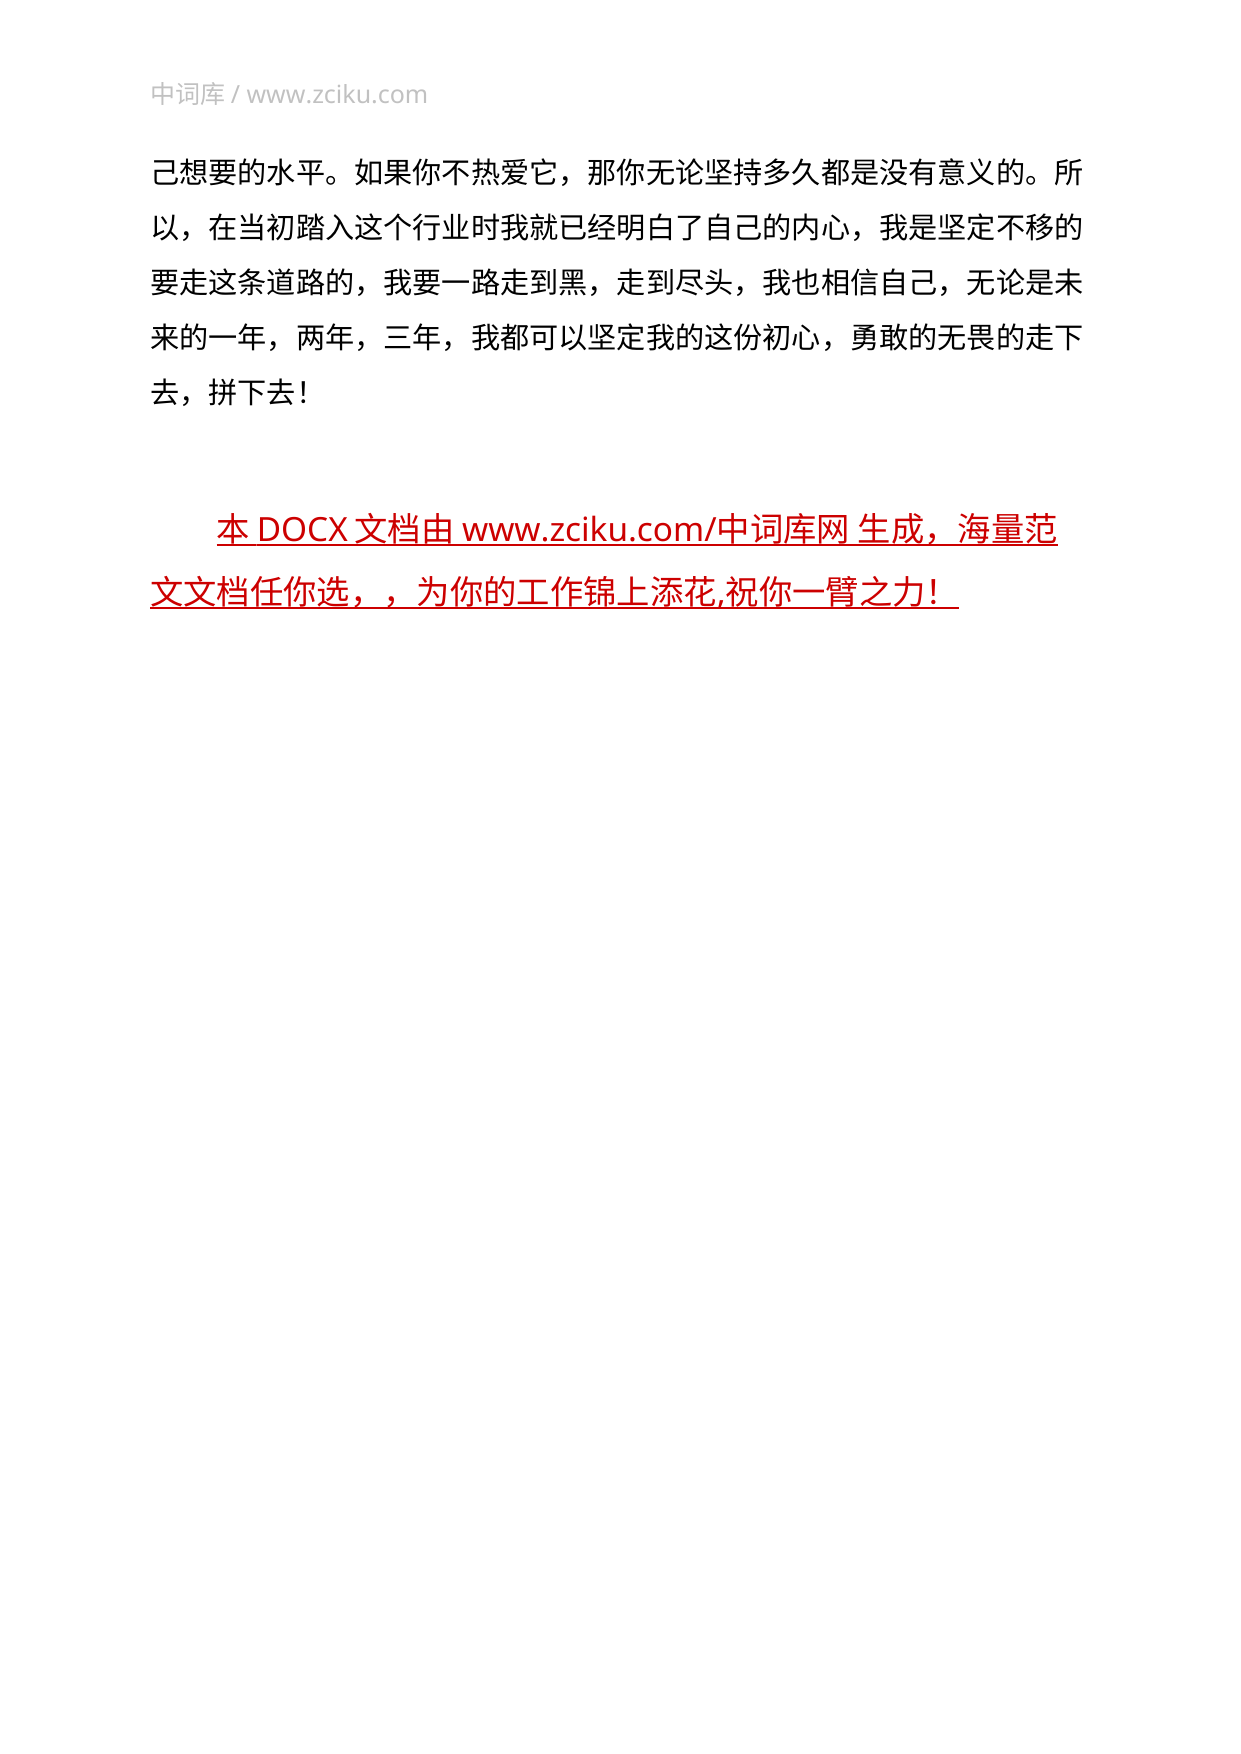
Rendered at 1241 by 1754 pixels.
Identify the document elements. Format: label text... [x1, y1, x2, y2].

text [150, 150, 1090, 412]
text 本DOCX文档由 www.zciku.com/中词库网 生成，海量范文文档任你选，，为你的工作锦上添花,祝你一臂之力！ [150, 503, 1090, 614]
